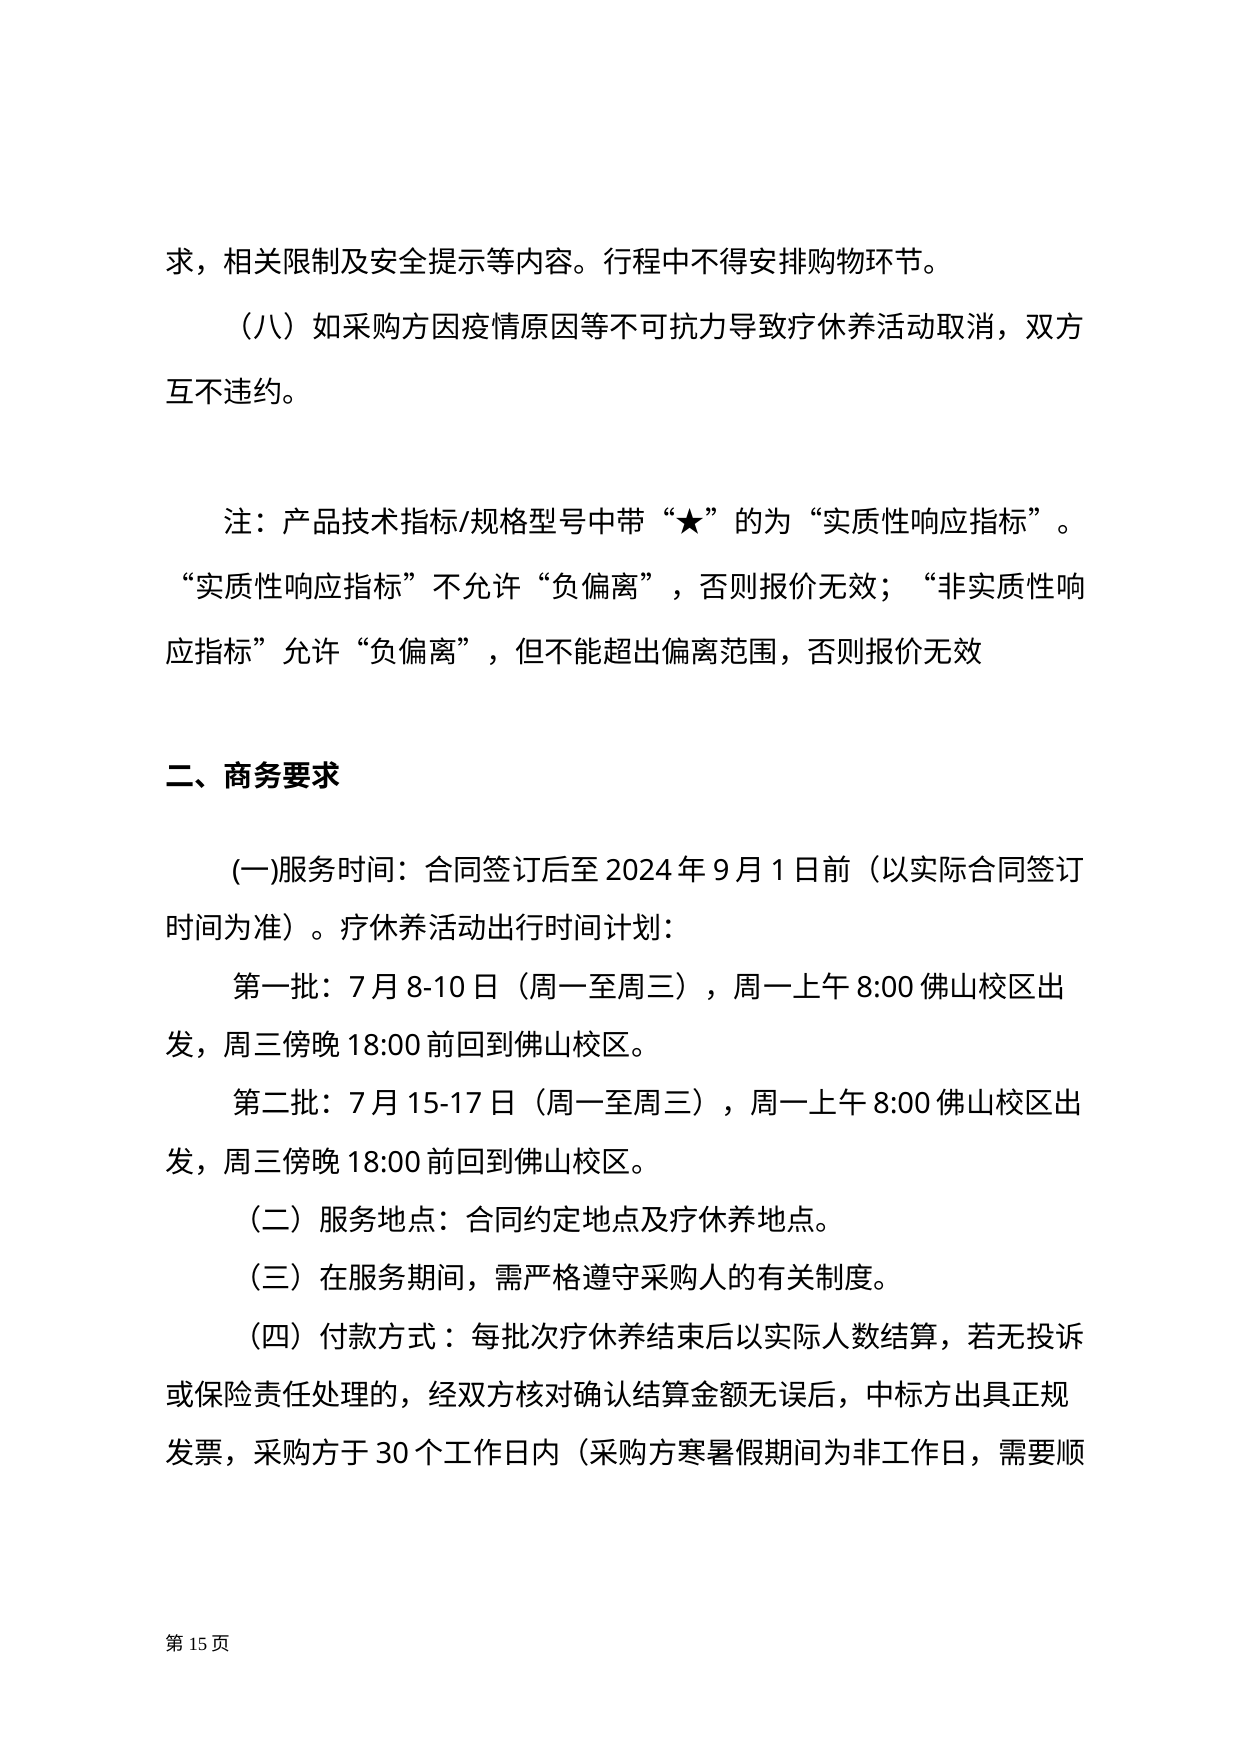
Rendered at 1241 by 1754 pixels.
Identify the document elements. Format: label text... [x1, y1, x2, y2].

text （三）在服务期间，需严格遵守采购人的有关制度。 [165, 1242, 1087, 1300]
text (一)服务时间：合同签订后至2024年9月1日前（以实际合同签订时间为准）。疗休养活动出行时间计划： [165, 834, 1087, 950]
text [165, 227, 1087, 292]
text （二）服务地点：合同约定地点及疗休养地点。 [165, 1184, 1087, 1242]
text 注：产品技术指标/规格型号中带“★”的为“实质性响应指标”。“实质性响应指标”不允许“负偏离”，否则报价无效；“非实质性响应指标”允许“负偏离”，但不能超出偏离范围，否则报价无效 [165, 487, 1087, 682]
text （八）如采购方因疫情原因等不可抗力导致疗休养活动取消，双方互不违约。 [165, 292, 1087, 422]
subtitle 二、商务要求 [165, 742, 1087, 807]
text 第一批：7月8-10日（周一至周三），周一上午8:00佛山校区出发，周三傍晚18:00前回到佛山校区。 [165, 950, 1087, 1067]
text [165, 1300, 1087, 1475]
text 第二批：7月15-17日（周一至周三），周一上午8:00佛山校区出发，周三傍晚18:00前回到佛山校区。 [165, 1067, 1087, 1184]
